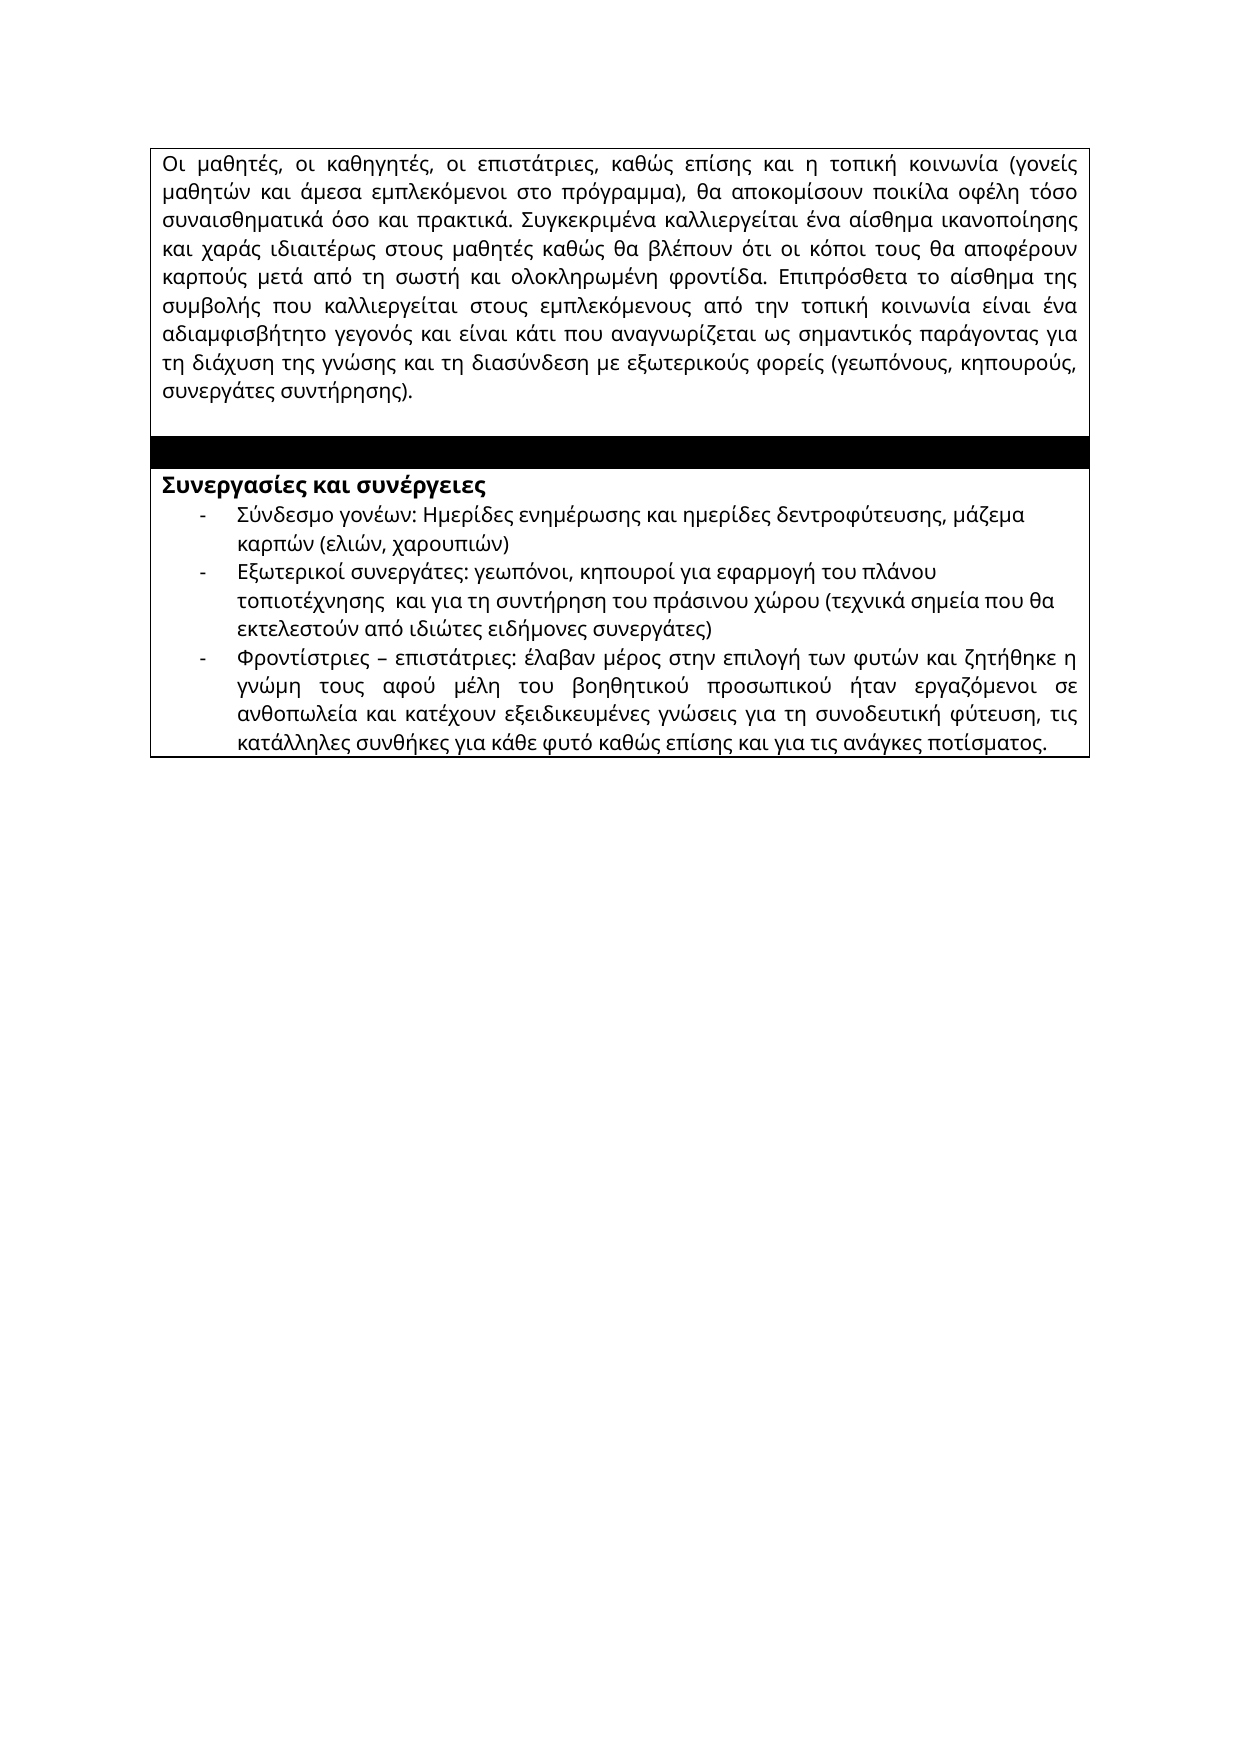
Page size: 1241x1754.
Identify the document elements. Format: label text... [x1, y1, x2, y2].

table_cell Συνεργασίες και συνέργειες Σύνδεσμο γονέων: Ημερίδες ενημέρωσης και ημερίδες δεντροφύτευσης, μάζεμα καρπών (ελιών, χαρουπιών) Εξωτερικοί συνεργάτες: γεωπόνοι, κηπουροί για εφαρμογή του πλάνου τοπιοτέχνησης και για τη συντήρηση του πράσινου χώρου (τεχνικά σημεία που θα εκτελεστούν από ιδιώτες ειδήμονες συνεργάτες) Φροντίστριες – επιστάτριες: έλαβαν μέρος στην επιλογή των φυτών και ζητήθηκε η γνώμη τους αφού μέλη του βοηθητικού προσωπικού ήταν εργαζόμενοι σε ανθοπωλεία και κατέχουν εξειδικευμένες γνώσεις για τη συνοδευτική φύτευση, τις κατάλληλες συνθήκες για κάθε φυτό καθώς επίσης και για τις ανάγκες ποτίσματος. [151, 469, 1089, 756]
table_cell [151, 149, 1089, 436]
table_cell [151, 437, 1089, 468]
